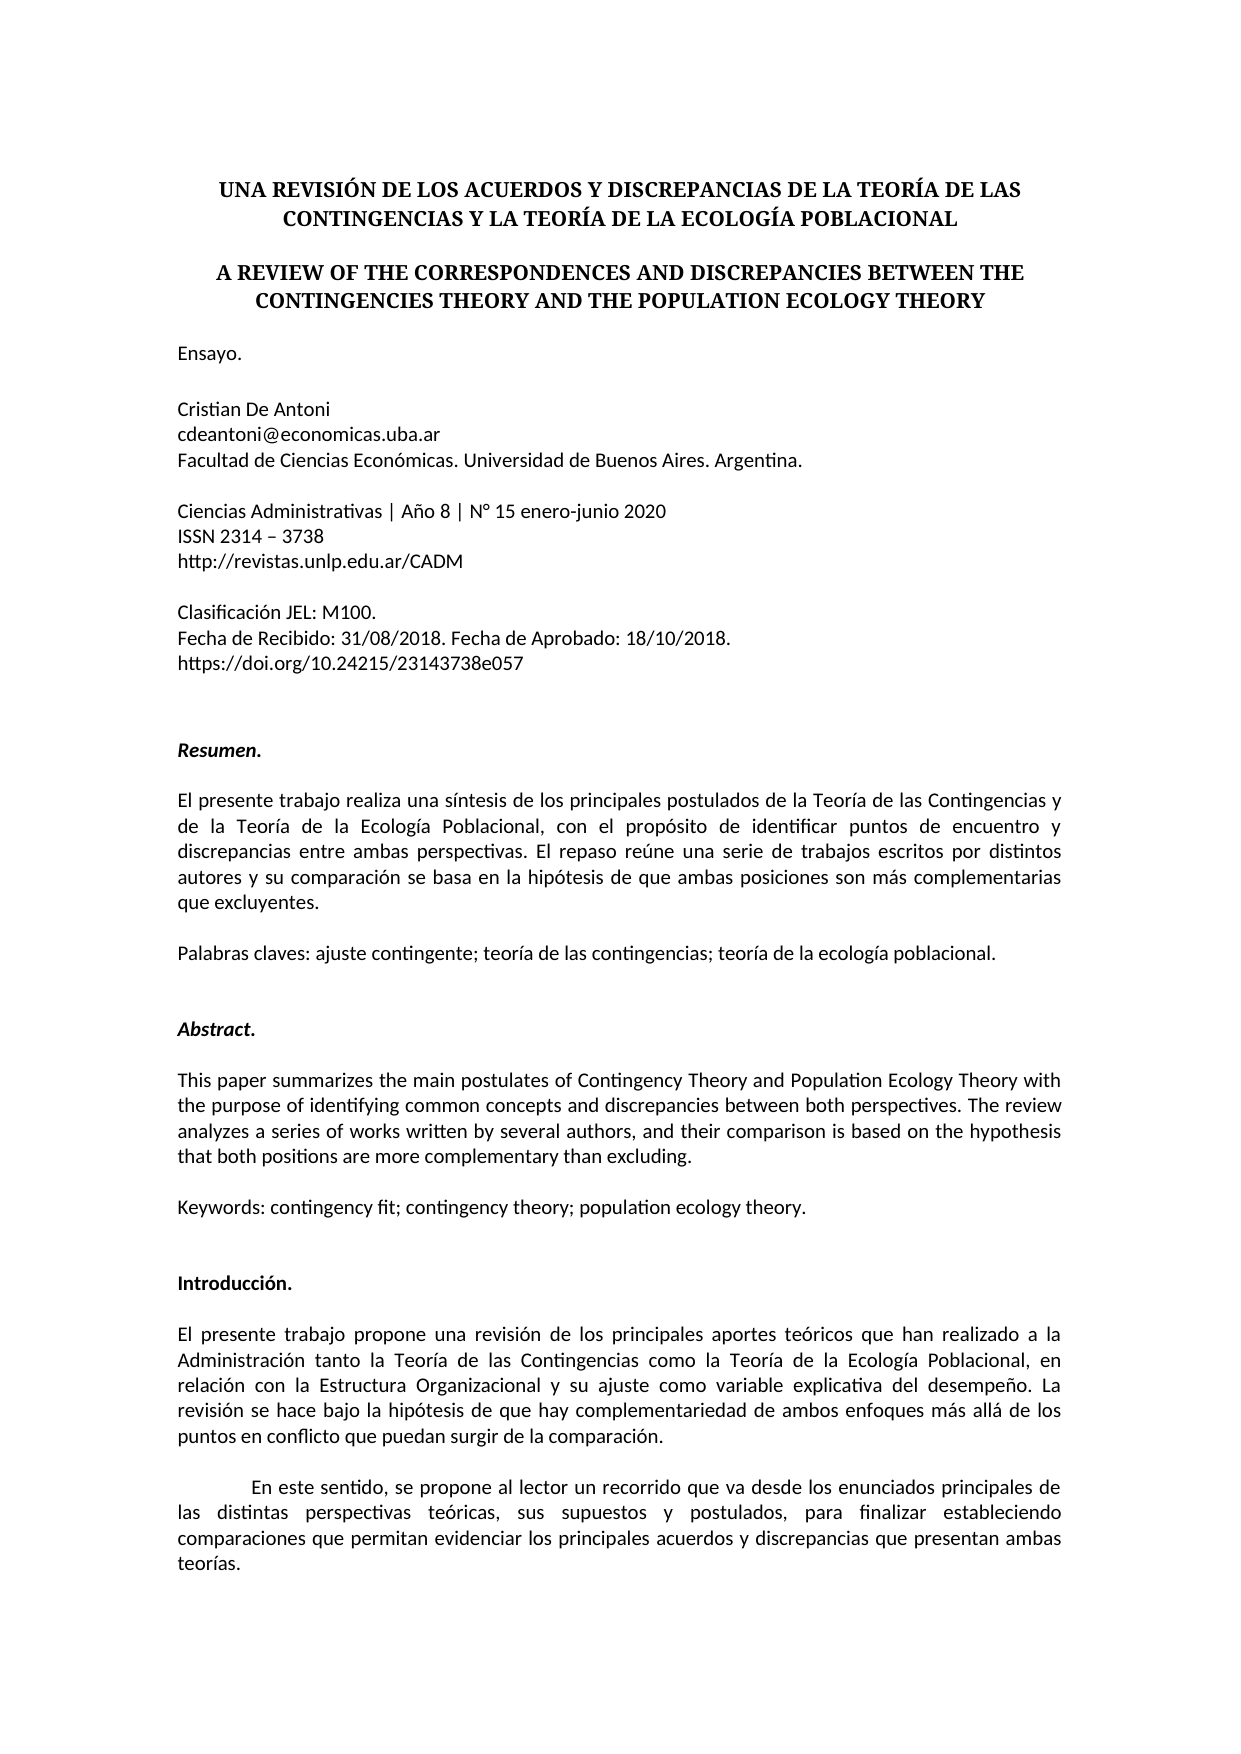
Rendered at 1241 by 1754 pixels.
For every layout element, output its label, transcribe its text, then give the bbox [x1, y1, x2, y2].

text A REVIEW OF THE CORRESPONDENCES AND DISCREPANCIES BETWEEN THE CONTINGENCIES THEORY AND THE POPULATION ECOLOGY THEORY [177, 258, 1063, 315]
text UNA REVISIÓN DE LOS ACUERDOS Y DISCREPANCIAS DE LA TEORÍA DE LAS CONTINGENCIAS Y LA TEORÍA DE LA ECOLOGÍA POBLACIONAL [177, 176, 1063, 232]
text Clasificación JEL: M100. [177, 599, 1063, 625]
text El presente trabajo propone una revisión de los principales aportes teóricos que han realizado a la Administración tanto la Teoría de las Contingencias como la Teoría de la Ecología Poblacional, en relación con la Estructura Organizacional y su ajuste como variable explicativa del desempeño. La revisión se hace bajo la hipótesis de que hay complementariedad de ambos enfoques más allá de los puntos en conflicto que puedan surgir de la comparación. [177, 1321, 1063, 1448]
text cdeantoni@economicas.uba.ar [177, 422, 1063, 447]
text Introducción. [177, 1271, 1063, 1296]
text Palabras claves: ajuste contingente; teoría de las contingencias; teoría de la ecología poblacional. [177, 940, 1063, 966]
text Abstract. [177, 1016, 1063, 1042]
text Facultad de Ciencias Económicas. Universidad de Buenos Aires. Argentina. [177, 447, 1063, 472]
text Cristian De Antoni [177, 396, 1063, 422]
text ISSN 2314 – 3738 [177, 523, 1063, 549]
text En este sentido, se propone al lector un recorrido que va desde los enunciados principales de las distintas perspectivas teóricas, sus supuestos y postulados, para finalizar estableciendo comparaciones que permitan evidenciar los principales acuerdos y discrepancias que presentan ambas teorías. [177, 1474, 1063, 1576]
text Resumen. [177, 737, 1063, 762]
text El presente trabajo realiza una síntesis de los principales postulados de la Teoría de las Contingencias y de la Teoría de la Ecología Poblacional, con el propósito de identificar puntos de encuentro y discrepancias entre ambas perspectivas. El repaso reúne una serie de trabajos escritos por distintos autores y su comparación se basa en la hipótesis de que ambas posiciones son más complementarias que excluyentes. [177, 788, 1063, 915]
text Fecha de Recibido: 31/08/2018. Fecha de Aprobado: 18/10/2018. [177, 625, 1063, 650]
text http://revistas.unlp.edu.ar/CADM [177, 549, 1063, 574]
text Keywords: contingency fit; contingency theory; population ecology theory. [177, 1194, 1063, 1220]
text This paper summarizes the main postulates of Contingency Theory and Population Ecology Theory with the purpose of identifying common concepts and discrepancies between both perspectives. The review analyzes a series of works written by several authors, and their comparison is based on the hypothesis that both positions are more complementary than excluding. [177, 1067, 1063, 1169]
text Ciencias Administrativas | Año 8 | N° 15 enero-junio 2020 [177, 498, 1063, 523]
text https://doi.org/10.24215/23143738e057 [177, 650, 1063, 676]
text Ensayo. [177, 340, 1063, 366]
